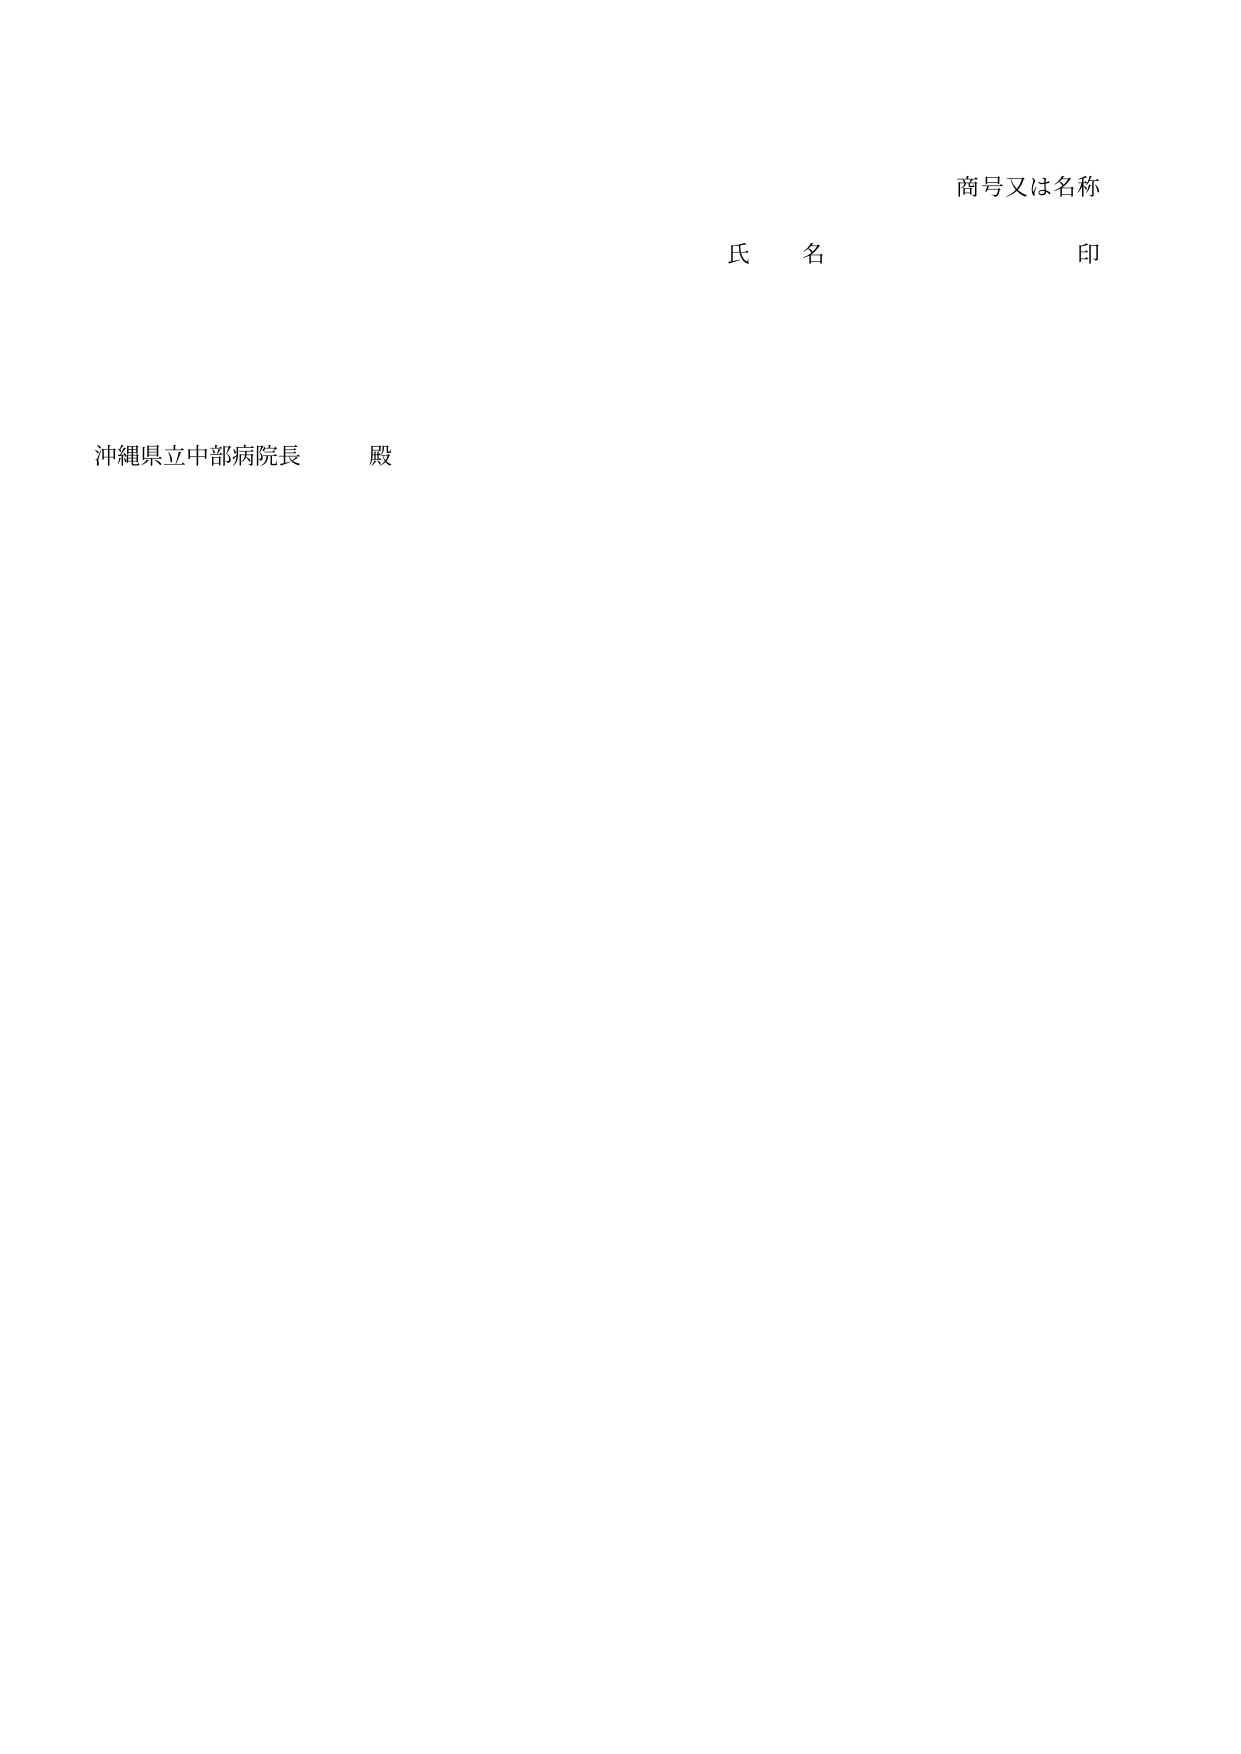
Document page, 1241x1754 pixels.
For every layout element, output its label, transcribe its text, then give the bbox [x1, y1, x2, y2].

text 沖縄県立中部病院長 殿 [94, 437, 1175, 471]
text 氏名 印 [94, 236, 1100, 269]
text 商号又は名称 [94, 168, 1100, 202]
